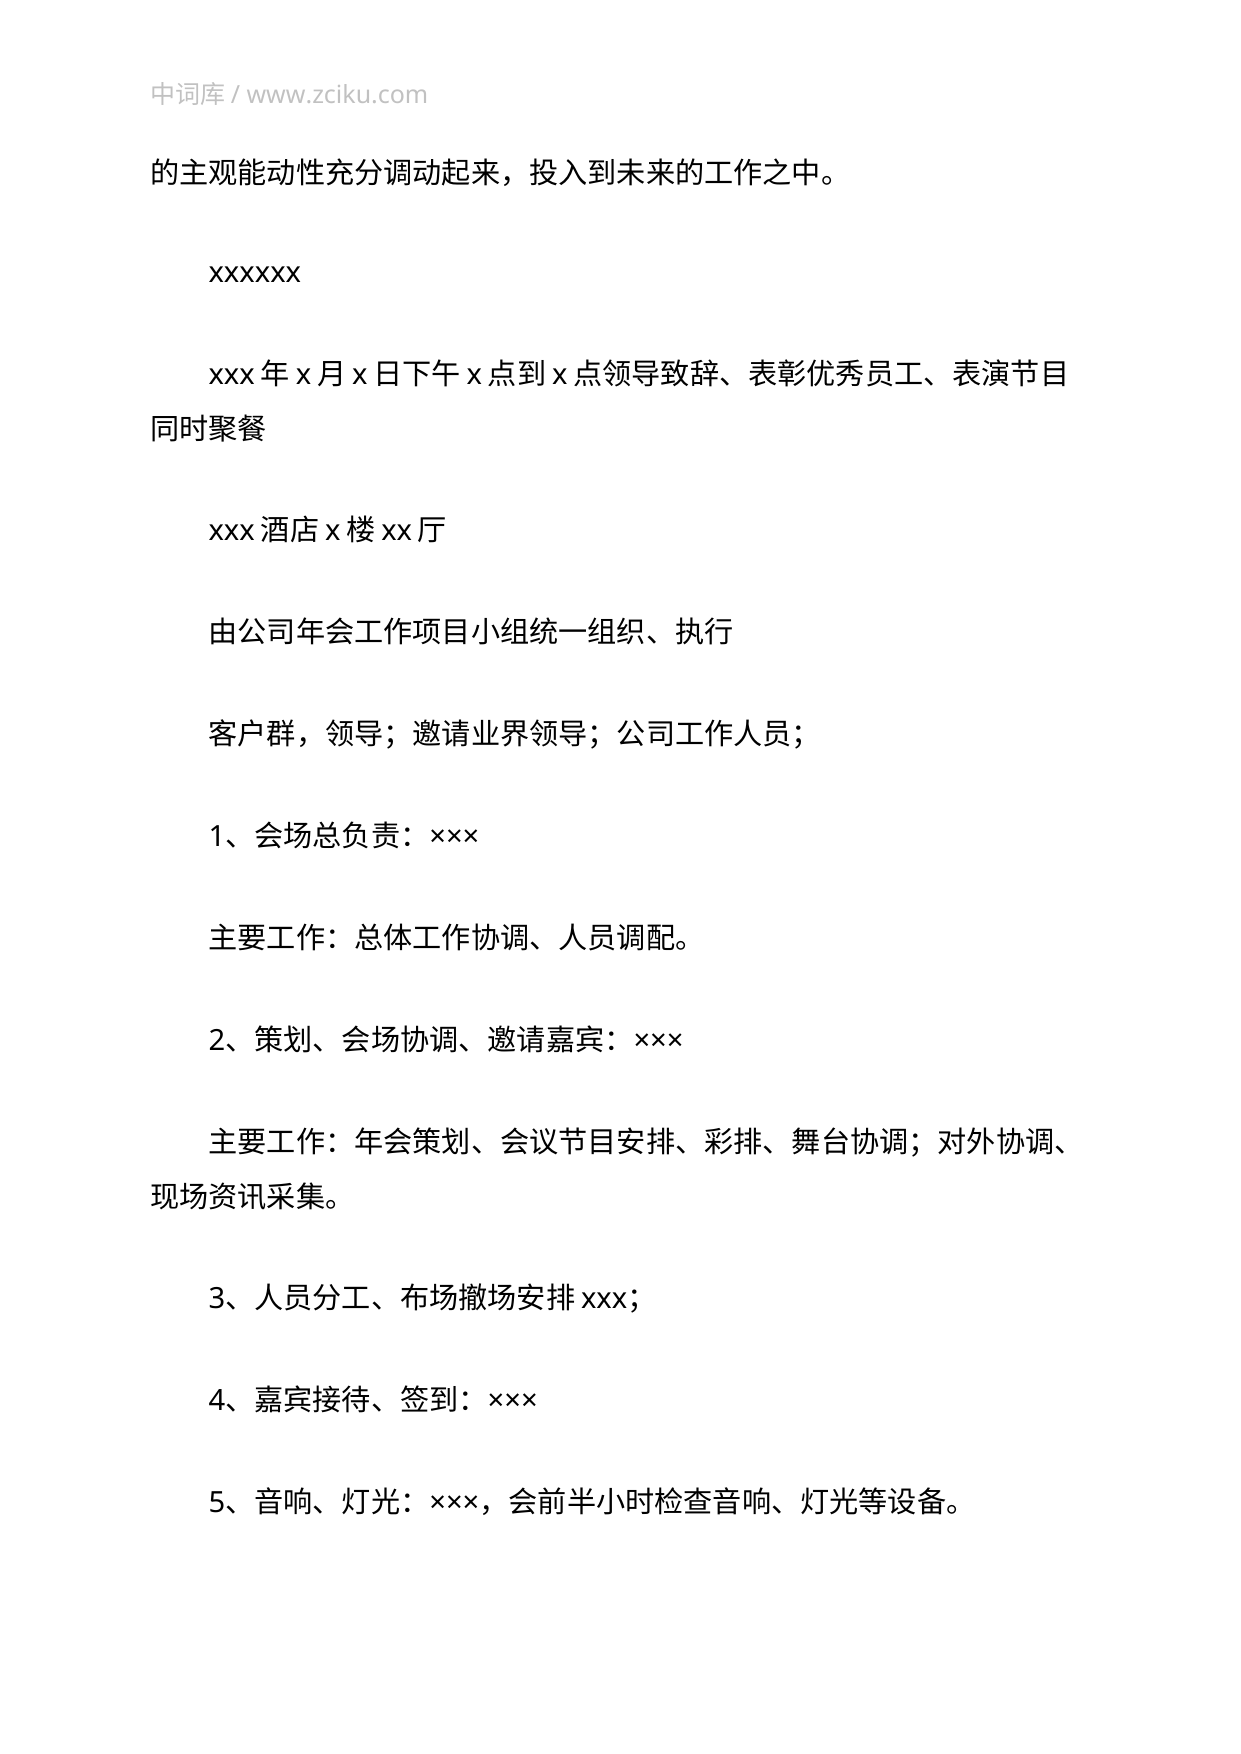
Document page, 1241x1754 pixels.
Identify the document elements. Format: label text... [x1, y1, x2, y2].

text 1、会场总负责：××× [150, 812, 1090, 855]
text xxxxxx [150, 252, 1090, 291]
text 4、嘉宾接待、签到：××× [150, 1377, 1090, 1419]
text 2、策划、会场协调、邀请嘉宾：××× [150, 1016, 1090, 1059]
text 5、音响、灯光：×××，会前半小时检查音响、灯光等设备。 [150, 1479, 1090, 1521]
text 3、人员分工、布场撤场安排xxx； [150, 1275, 1090, 1317]
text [150, 150, 1090, 192]
text 主要工作：总体工作协调、人员调配。 [150, 914, 1090, 957]
text 主要工作：年会策划、会议节目安排、彩排、舞台协调；对外协调、现场资讯采集。 [150, 1118, 1090, 1215]
text 客户群，领导；邀请业界领导；公司工作人员； [150, 711, 1090, 753]
text 由公司年会工作项目小组统一组织、执行 [150, 609, 1090, 651]
text xxx酒店x楼xx厅 [150, 507, 1090, 549]
text xxx年x月x日下午x点到x点领导致辞、表彰优秀员工、表演节目同时聚餐 [150, 350, 1090, 447]
